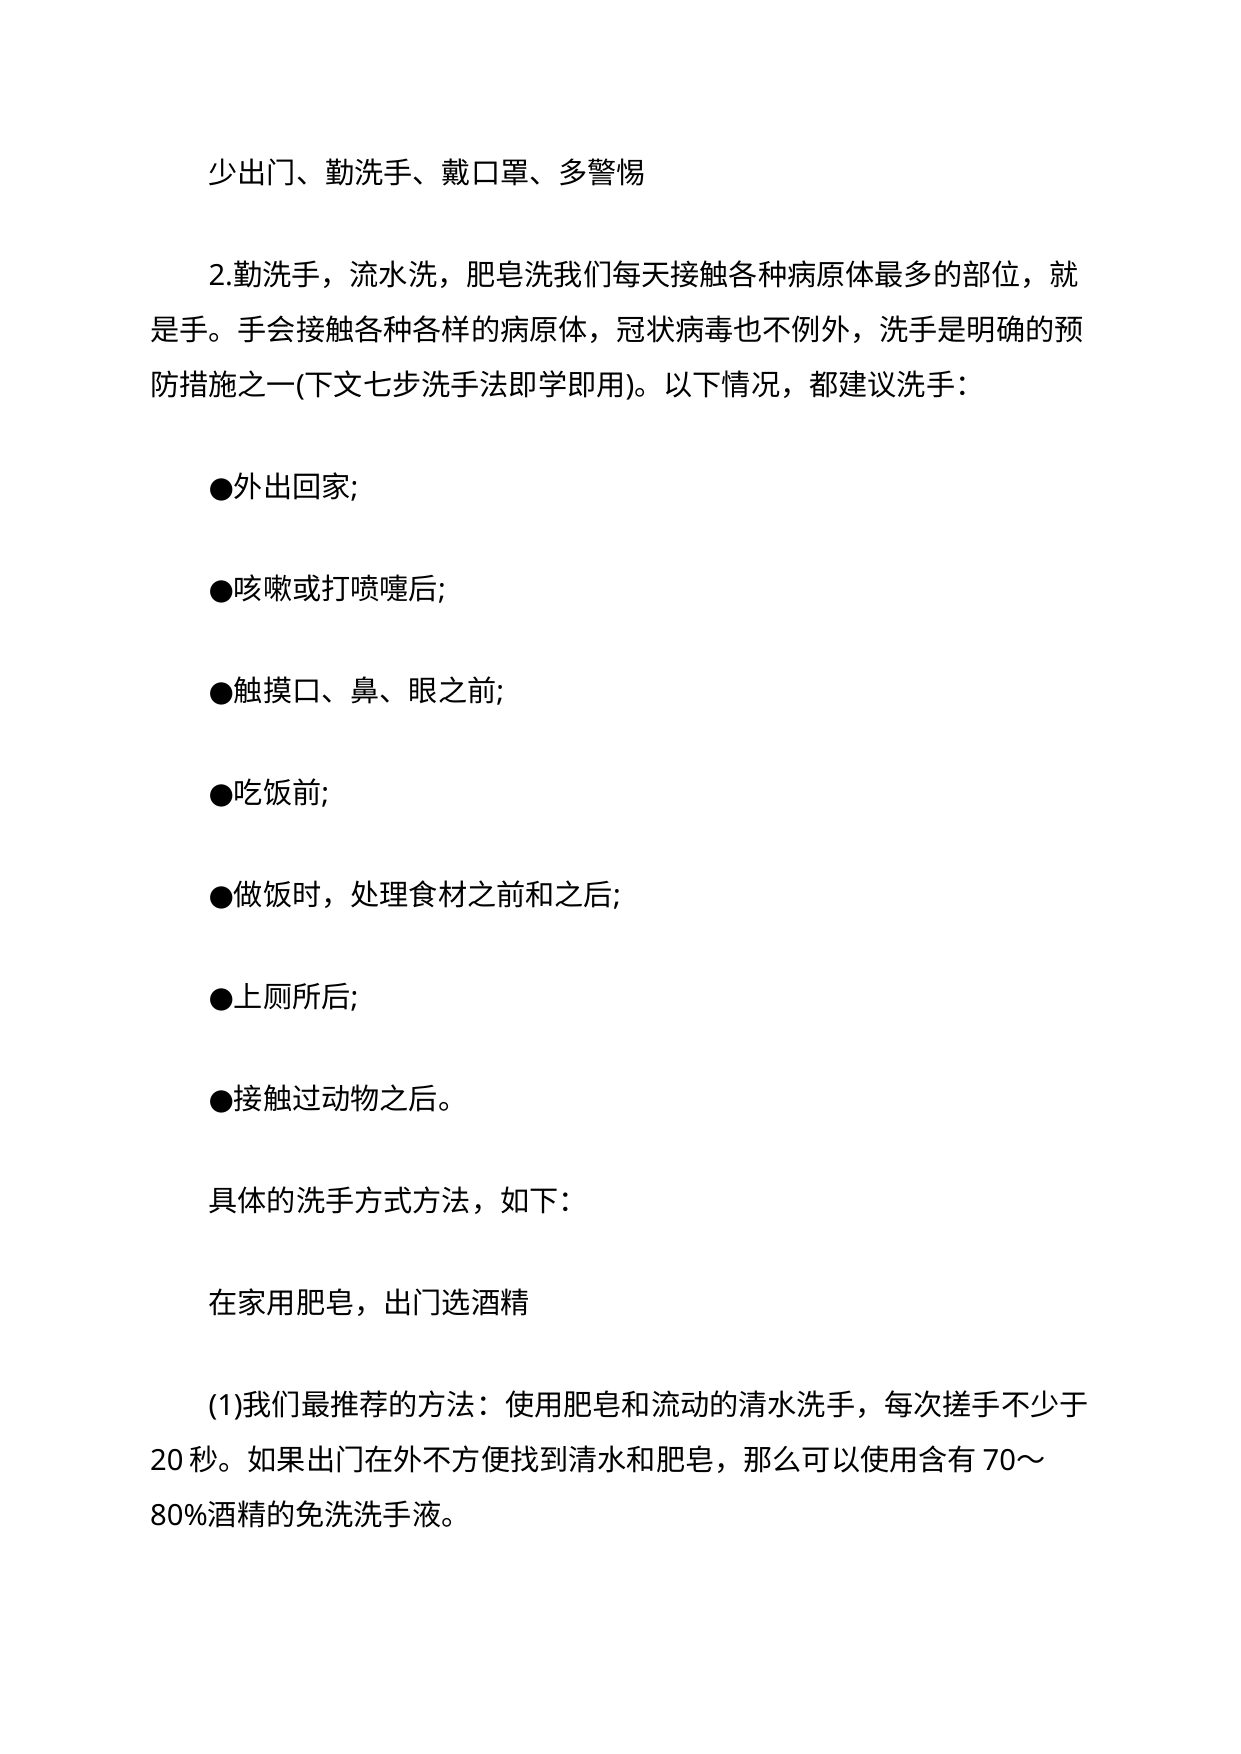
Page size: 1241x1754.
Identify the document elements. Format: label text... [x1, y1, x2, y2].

text ●咳嗽或打喷嚏后; [150, 566, 1090, 608]
text ●上厕所后; [150, 973, 1090, 1016]
text ●触摸口、鼻、眼之前; [150, 668, 1090, 710]
text ●吃饭前; [150, 769, 1090, 812]
text ●接触过动物之后。 [150, 1076, 1090, 1118]
text 具体的洗手方式方法，如下： [150, 1177, 1090, 1220]
text 在家用肥皂，出门选酒精 [150, 1279, 1090, 1322]
text 少出门、勤洗手、戴口罩、多警惕 [150, 150, 1090, 192]
text ●外出回家; [150, 464, 1090, 506]
text ●做饭时，处理食材之前和之后; [150, 872, 1090, 914]
text (1)我们最推荐的方法：使用肥皂和流动的清水洗手，每次搓手不少于20秒。如果出门在外不方便找到清水和肥皂，那么可以使用含有70～80%酒精的免洗洗手液。 [150, 1381, 1090, 1533]
text 2.勤洗手，流水洗，肥皂洗我们每天接触各种病原体最多的部位，就是手。手会接触各种各样的病原体，冠状病毒也不例外，洗手是明确的预防措施之一(下文七步洗手法即学即用)。以下情况，都建议洗手： [150, 252, 1090, 404]
